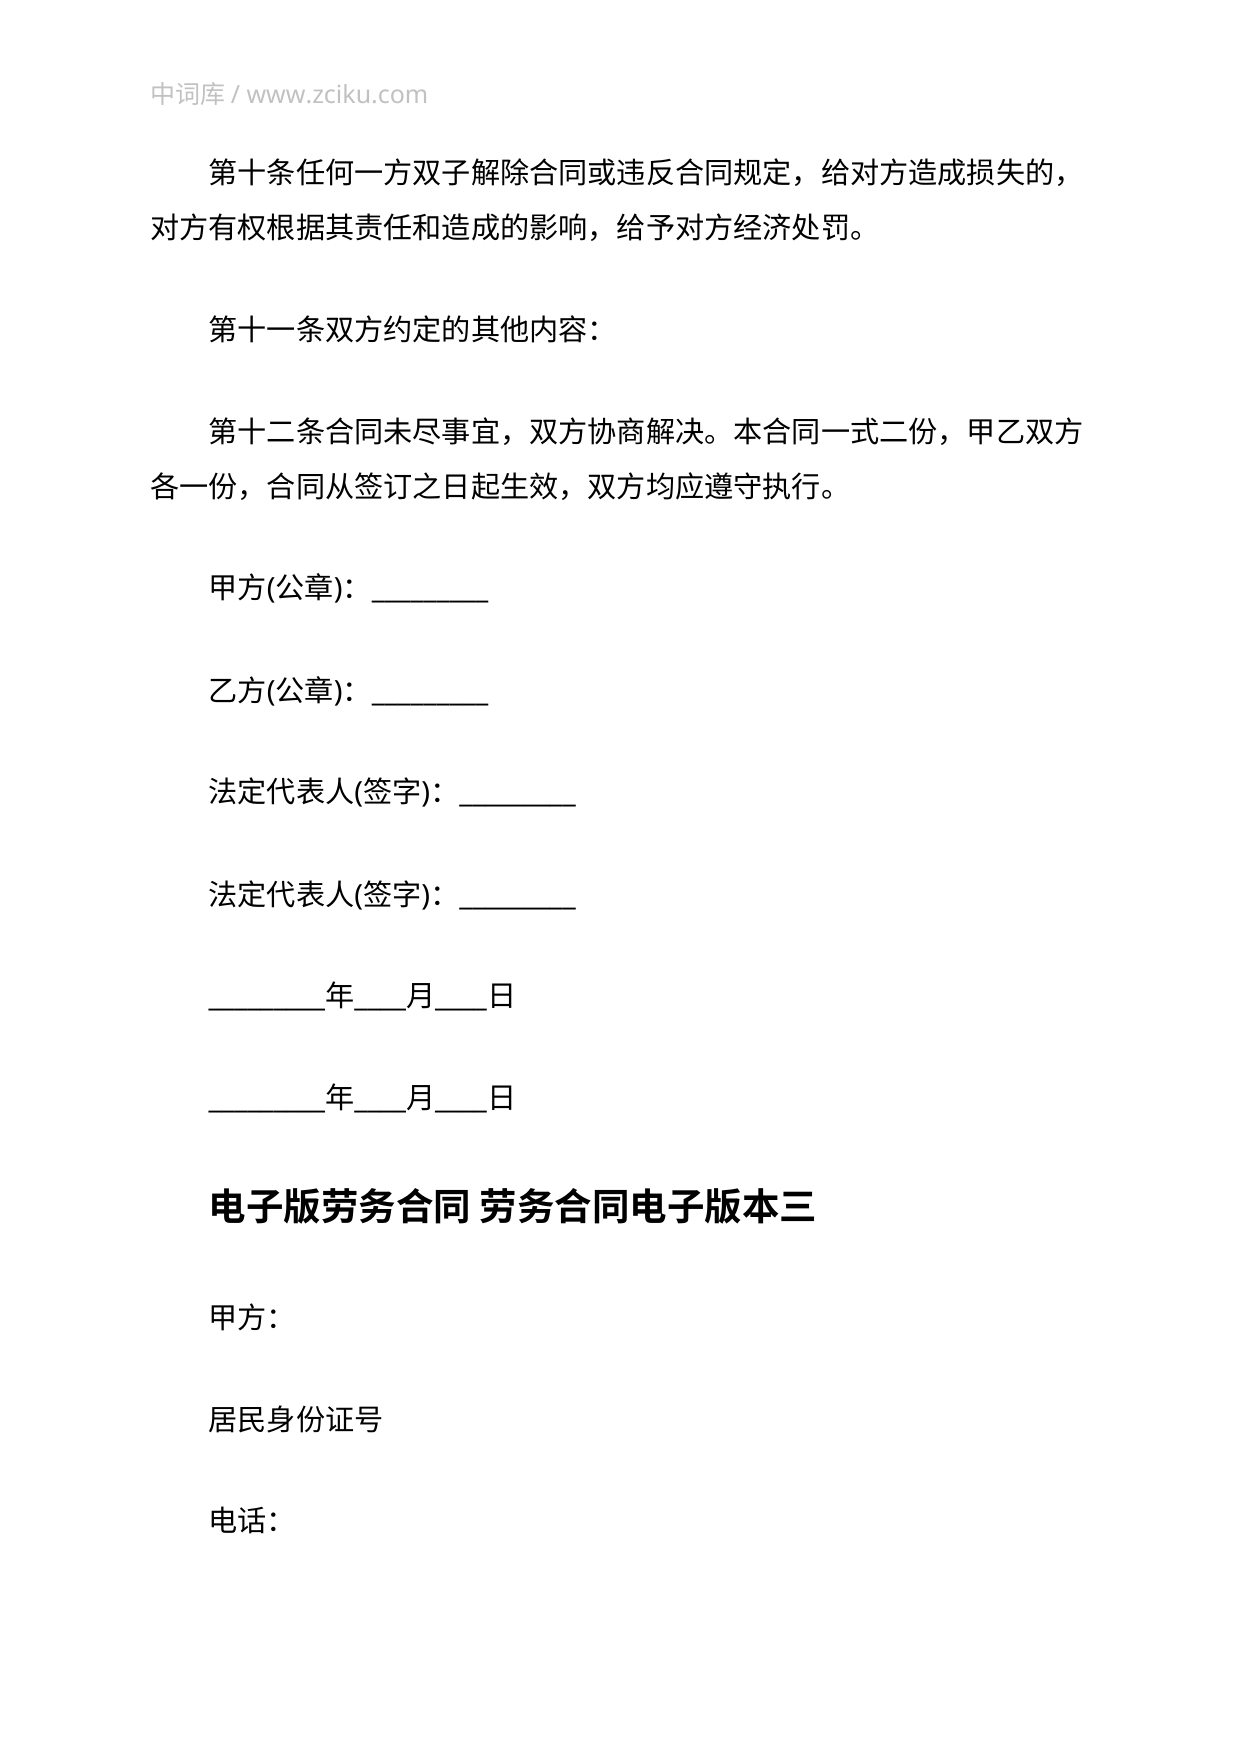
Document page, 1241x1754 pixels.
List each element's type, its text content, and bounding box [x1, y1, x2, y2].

text 甲方： [150, 1294, 1090, 1337]
text _________年____月____日 [150, 1075, 1090, 1117]
text 第十条任何一方双子解除合同或违反合同规定，给对方造成损失的，对方有权根据其责任和造成的影响，给予对方经济处罚。 [150, 150, 1090, 247]
text 法定代表人(签字)：_________ [150, 769, 1090, 811]
text _________年____月____日 [150, 973, 1090, 1015]
text 乙方(公章)：_________ [150, 667, 1090, 709]
text 甲方(公章)：_________ [150, 565, 1090, 607]
text 电子版劳务合同 劳务合同电子版本三 [150, 1177, 1090, 1231]
text 第十二条合同未尽事宜，双方协商解决。本合同一式二份，甲乙双方各一份，合同从签订之日起生效，双方均应遵守执行。 [150, 408, 1090, 506]
text 电话： [150, 1498, 1090, 1540]
text 居民身份证号 [150, 1396, 1090, 1438]
text 法定代表人(签字)：_________ [150, 871, 1090, 913]
text 第十一条双方约定的其他内容： [150, 307, 1090, 349]
